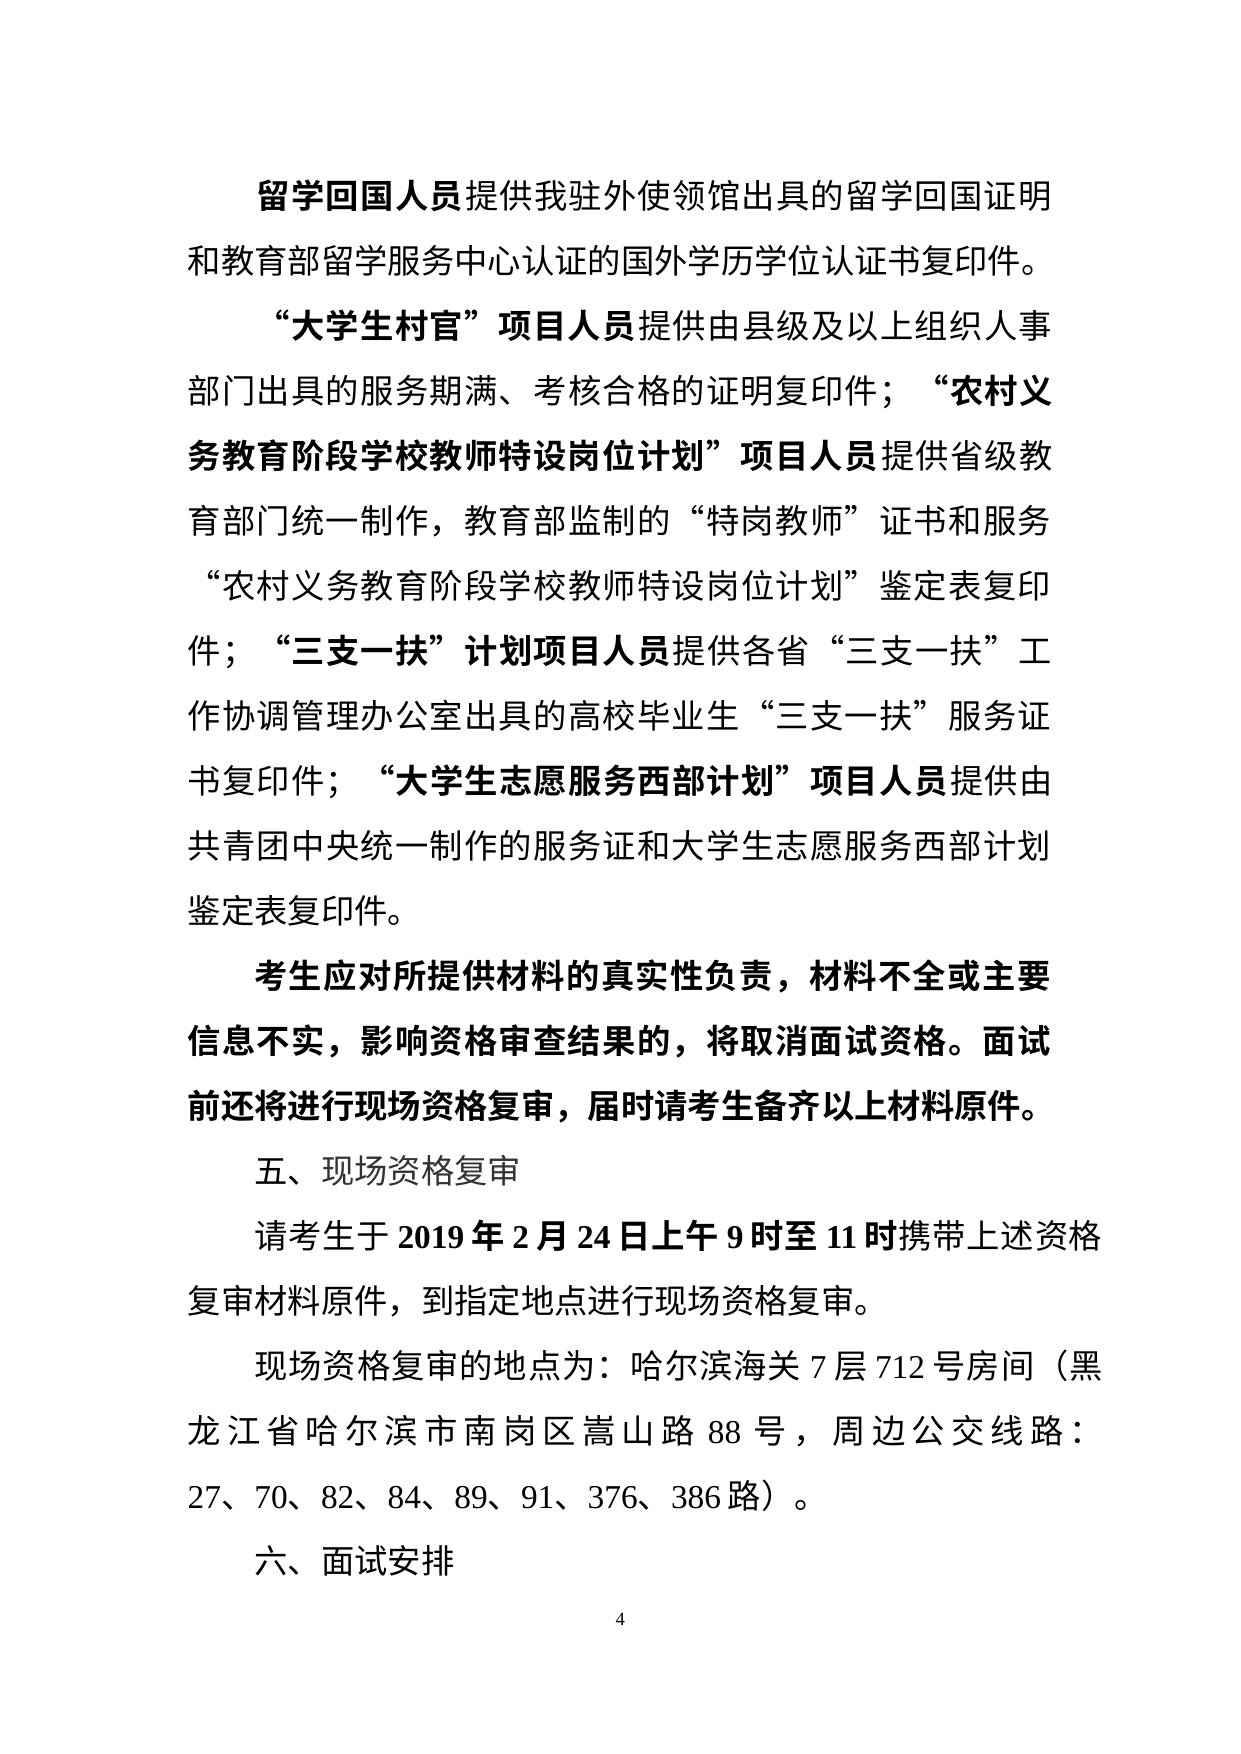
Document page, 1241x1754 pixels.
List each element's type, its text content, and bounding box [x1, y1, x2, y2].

text 请考生于2019年2月24日上午9时至11时携带上述资格复审材料原件，到指定地点进行现场资格复审。 [187, 1202, 1103, 1332]
text “大学生村官”项目人员提供由县级及以上组织人事部门出具的服务期满、考核合格的证明复印件；“农村义务教育阶段学校教师特设岗位计划”项目人员提供省级教育部门统一制作，教育部监制的“特岗教师”证书和服务“农村义务教育阶段学校教师特设岗位计划”鉴定表复印件；“三支一扶”计划项目人员提供各省“三支一扶”工作协调管理办公室出具的高校毕业生“三支一扶”服务证书复印件；“大学生志愿服务西部计划”项目人员提供由共青团中央统一制作的服务证和大学生志愿服务西部计划鉴定表复印件。 [187, 292, 1053, 942]
text 考生应对所提供材料的真实性负责，材料不全或主要信息不实，影响资格审查结果的，将取消面试资格。面试前还将进行现场资格复审，届时请考生备齐以上材料原件。 [187, 942, 1053, 1137]
text 现场资格复审的地点为：哈尔滨海关7层712号房间（黑龙江省哈尔滨市南岗区嵩山路88号，周边公交线路：27、70、82、84、89、91、376、386路）。 [187, 1332, 1103, 1527]
text 留学回国人员提供我驻外使领馆出具的留学回国证明和教育部留学服务中心认证的国外学历学位认证书复印件。 [187, 162, 1053, 292]
text 五、现场资格复审 [187, 1137, 1053, 1202]
text 六、面试安排 [187, 1527, 1053, 1592]
